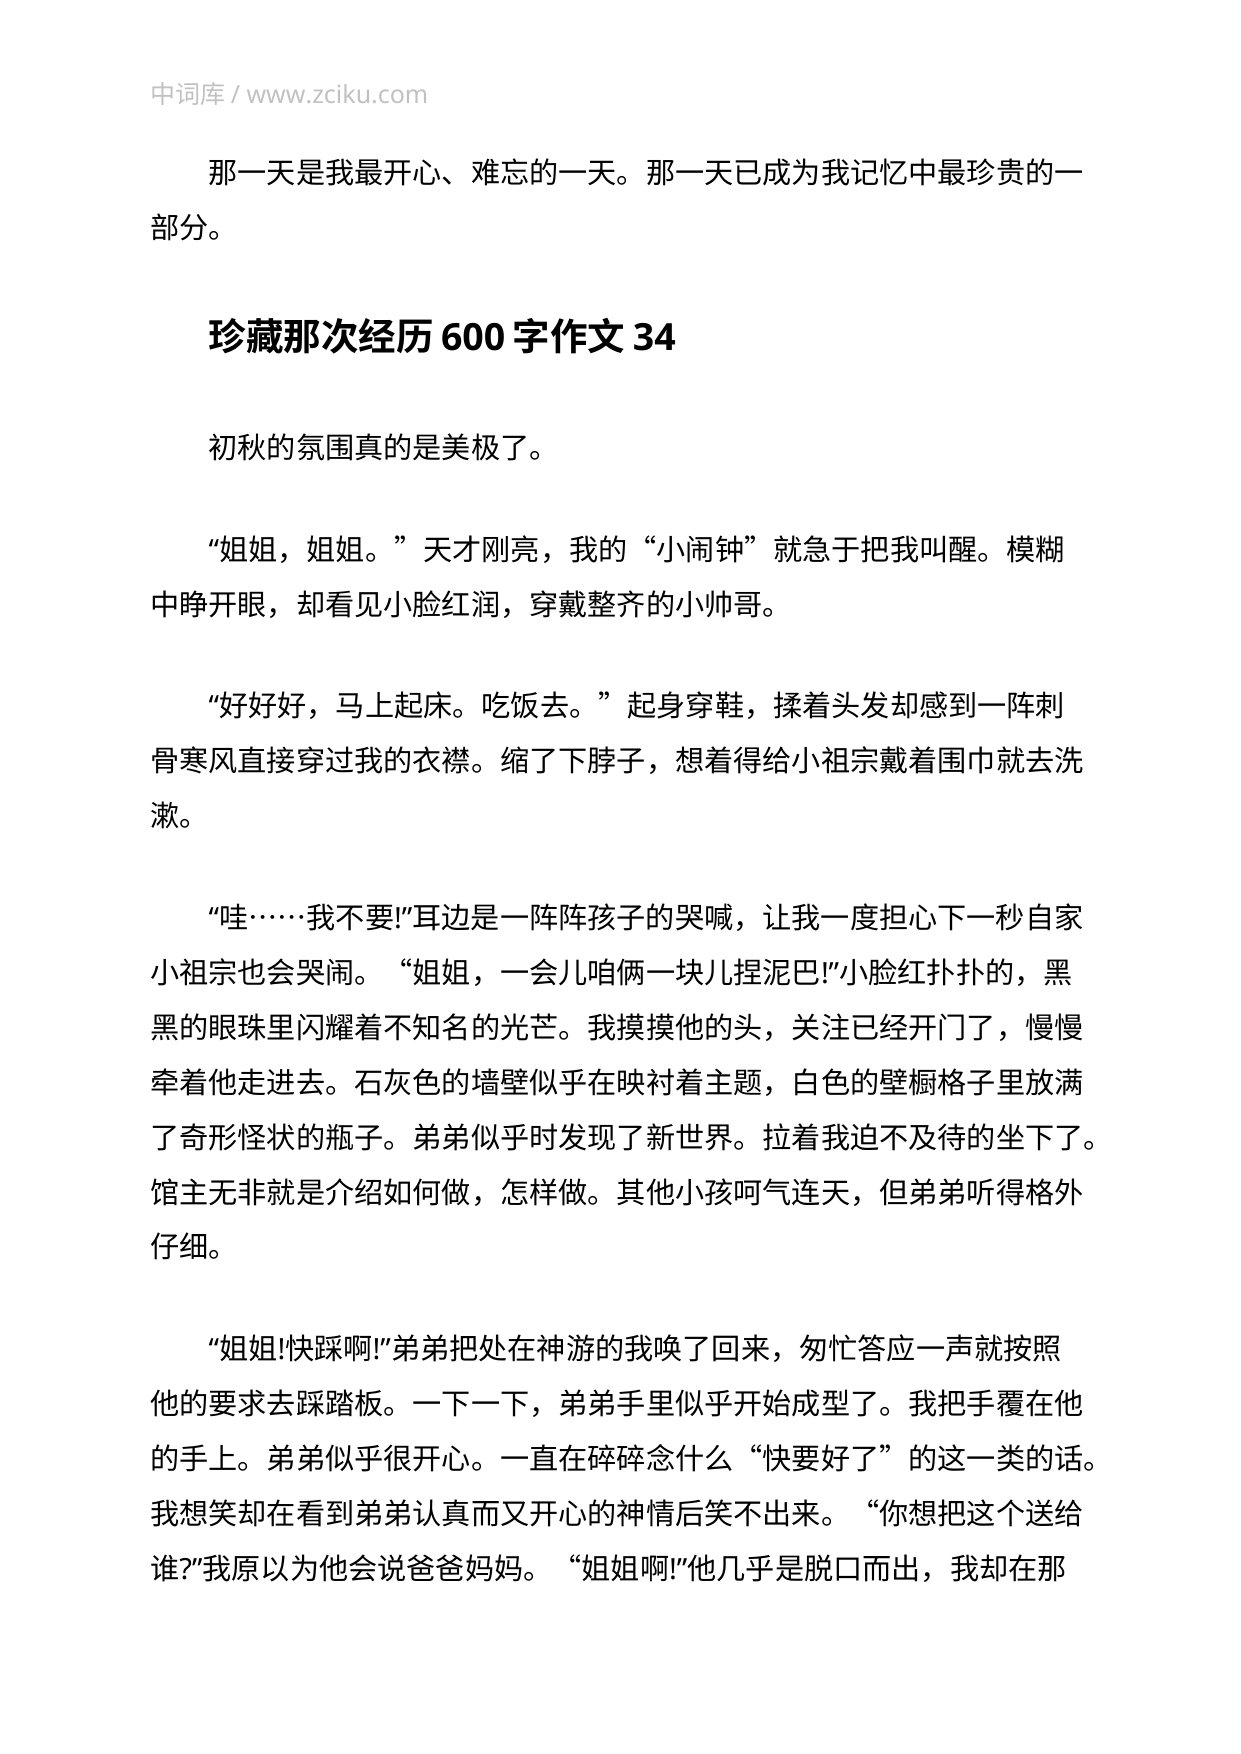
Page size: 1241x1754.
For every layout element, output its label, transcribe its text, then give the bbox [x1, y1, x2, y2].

text “好好好，马上起床。吃饭去。”起身穿鞋，揉着头发却感到一阵刺骨寒风直接穿过我的衣襟。缩了下脖子，想着得给小祖宗戴着围巾就去洗漱。 [150, 683, 1090, 835]
text 那一天是我最开心、难忘的一天。那一天已成为我记忆中最珍贵的一部分。 [150, 150, 1090, 247]
text 珍藏那次经历600字作文34 [150, 307, 1090, 361]
text 初秋的氛围真的是美极了。 [150, 424, 1090, 467]
text “姐姐，姐姐。”天才刚亮，我的“小闹钟”就急于把我叫醒。模糊中睁开眼，却看见小脸红润，穿戴整齐的小帅哥。 [150, 526, 1090, 623]
text “哇……我不要!”耳边是一阵阵孩子的哭喊，让我一度担心下一秒自家小祖宗也会哭闹。“姐姐，一会儿咱俩一块儿捏泥巴!”小脸红扑扑的，黑黑的眼珠里闪耀着不知名的光芒。我摸摸他的头，关注已经开门了，慢慢牵着他走进去。石灰色的墙壁似乎在映衬着主题，白色的壁橱格子里放满了奇形怪状的瓶子。弟弟似乎时发现了新世界。拉着我迫不及待的坐下了。馆主无非就是介绍如何做，怎样做。其他小孩呵气连天，但弟弟听得格外仔细。 [150, 894, 1090, 1266]
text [150, 1326, 1090, 1588]
